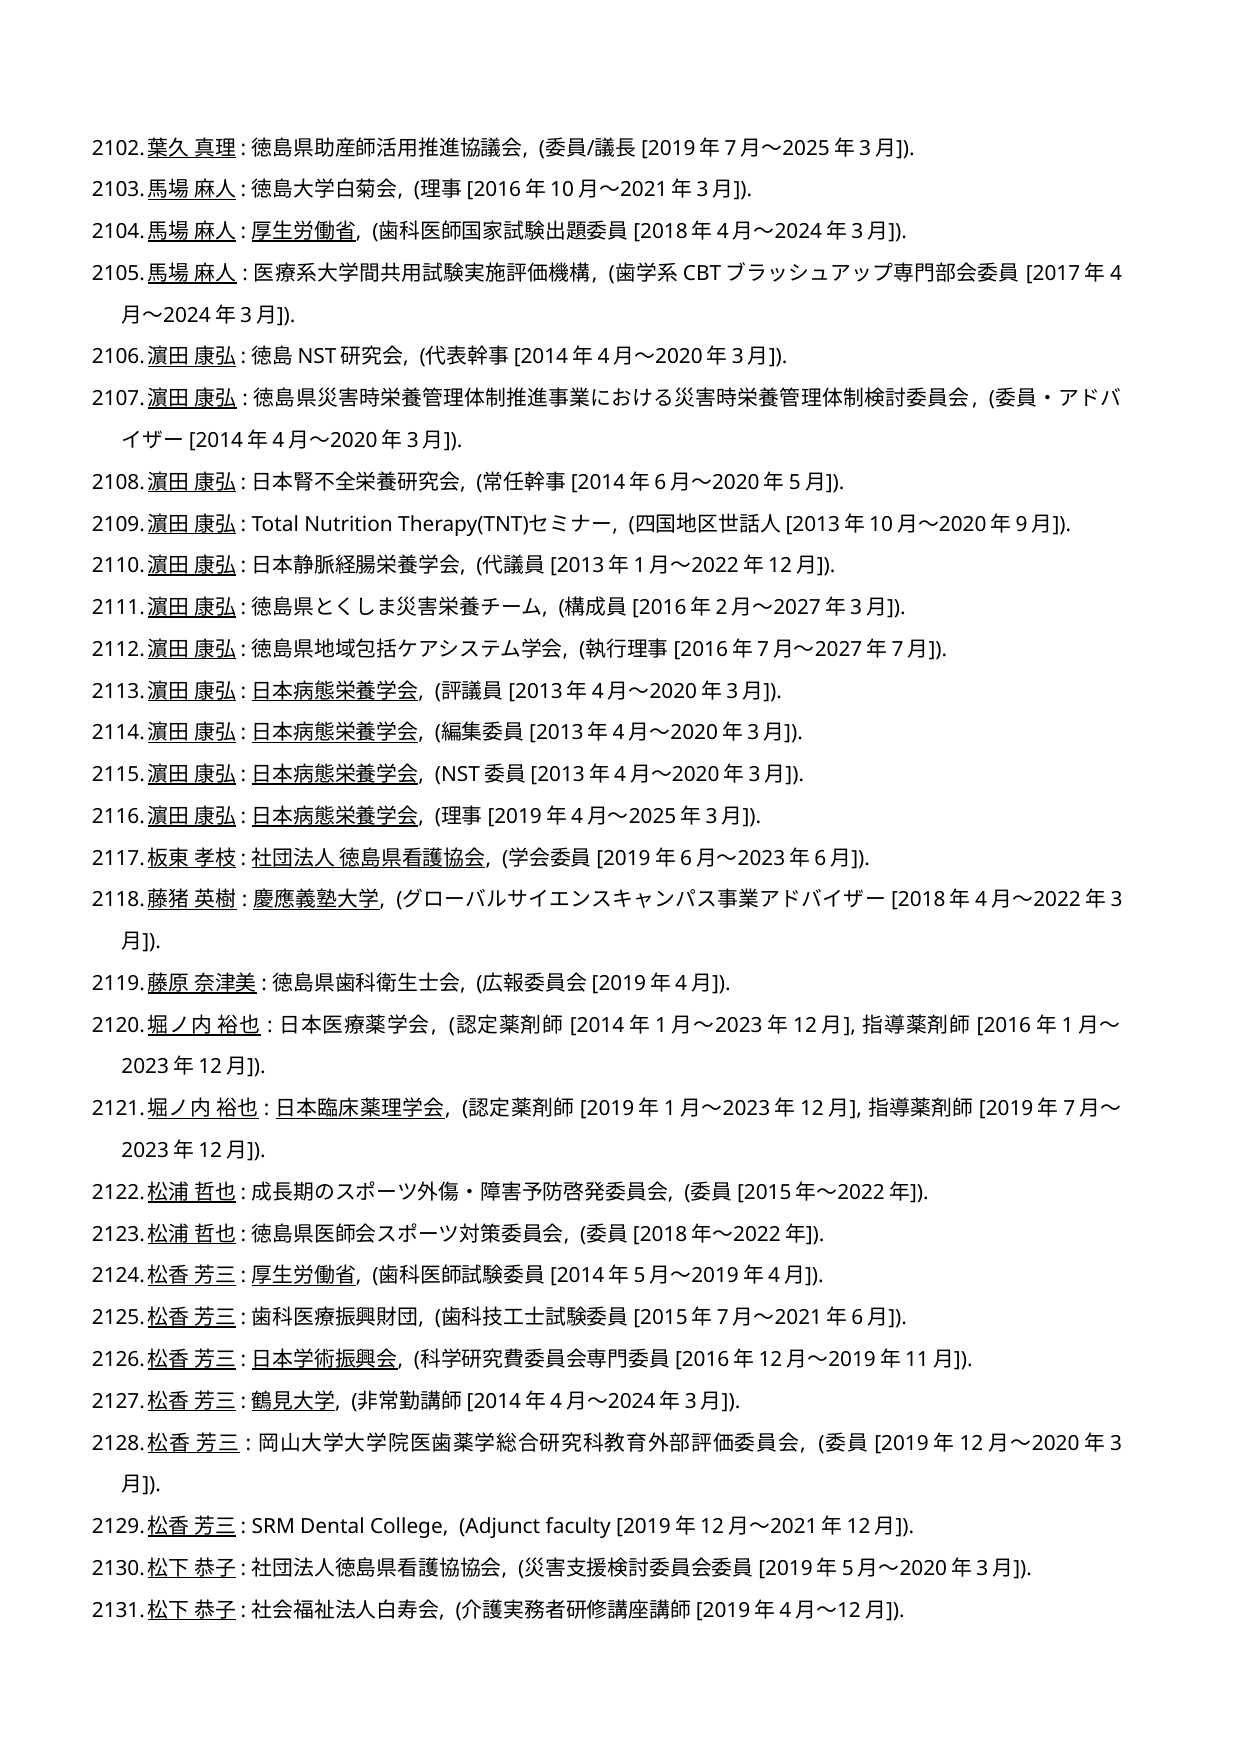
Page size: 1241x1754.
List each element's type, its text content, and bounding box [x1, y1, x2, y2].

list 濵田 康弘 : 徳島県とくしま災害栄養チーム, (構成員 [2016年2月〜2027年3月]). [92, 584, 1122, 626]
list 濵田 康弘 : 日本病態栄養学会, (編集委員 [2013年4月〜2020年3月]). [92, 710, 1122, 752]
list 松香 芳三 : 鶴見大学, (非常勤講師 [2014年4月〜2024年3月]). [92, 1378, 1122, 1420]
list 松香 芳三 : 日本学術振興会, (科学研究費委員会専門委員 [2016年12月〜2019年11月]). [92, 1336, 1122, 1378]
list 松香 芳三 : 厚生労働省, (歯科医師試験委員 [2014年5月〜2019年4月]). [92, 1253, 1122, 1295]
list 松浦 哲也 : 徳島県医師会スポーツ対策委員会, (委員 [2018年〜2022年]). [92, 1211, 1122, 1253]
list 馬場 麻人 : 医療系大学間共用試験実施評価機構, (歯学系CBTブラッシュアップ専門部会委員 [2017年4月〜2024年3月]). [92, 250, 1122, 334]
list 板東 孝枝 : 社団法人 徳島県看護協会, (学会委員 [2019年6月〜2023年6月]). [92, 835, 1122, 877]
list 濵田 康弘 : 徳島NST研究会, (代表幹事 [2014年4月〜2020年3月]). [92, 334, 1122, 376]
list 堀ノ内 裕也 : 日本医療薬学会, (認定薬剤師 [2014年1月〜2023年12月], 指導薬剤師 [2016年1月〜2023年12月]). [92, 1002, 1122, 1086]
list 濵田 康弘 : 徳島県災害時栄養管理体制推進事業における災害時栄養管理体制検討委員会, (委員・アドバイザー [2014年4月〜2020年3月]). [92, 376, 1122, 459]
list 松香 芳三 : SRM Dental College, (Adjunct faculty [2019年12月〜2021年12月]). [92, 1503, 1122, 1545]
list 濵田 康弘 : 徳島県地域包括ケアシステム学会, (執行理事 [2016年7月〜2027年7月]). [92, 626, 1122, 668]
list 松香 芳三 : 歯科医療振興財団, (歯科技工士試験委員 [2015年7月〜2021年6月]). [92, 1295, 1122, 1336]
list 葉久 真理 : 徳島県助産師活用推進協議会, (委員/議長 [2019年7月〜2025年3月]). [92, 125, 1122, 167]
list 馬場 麻人 : 厚生労働省, (歯科医師国家試験出題委員 [2018年4月〜2024年3月]). [92, 209, 1122, 250]
list 松浦 哲也 : 成長期のスポーツ外傷・障害予防啓発委員会, (委員 [2015年〜2022年]). [92, 1169, 1122, 1211]
list 堀ノ内 裕也 : 日本臨床薬理学会, (認定薬剤師 [2019年1月〜2023年12月], 指導薬剤師 [2019年7月〜2023年12月]). [92, 1086, 1122, 1169]
list 濵田 康弘 : 日本腎不全栄養研究会, (常任幹事 [2014年6月〜2020年5月]). [92, 459, 1122, 501]
list 馬場 麻人 : 徳島大学白菊会, (理事 [2016年10月〜2021年3月]). [92, 167, 1122, 209]
list 松下 恭子 : 社団法人徳島県看護協協会, (災害支援検討委員会委員 [2019年5月〜2020年3月]). [92, 1545, 1122, 1587]
list 松香 芳三 : 岡山大学大学院医歯薬学総合研究科教育外部評価委員会, (委員 [2019年12月〜2020年3月]). [92, 1420, 1122, 1503]
list 濵田 康弘 : Total Nutrition Therapy(TNT)セミナー, (四国地区世話人 [2013年10月〜2020年9月]). [92, 501, 1122, 543]
list 濵田 康弘 : 日本病態栄養学会, (評議員 [2013年4月〜2020年3月]). [92, 668, 1122, 710]
list 松下 恭子 : 社会福祉法人白寿会, (介護実務者研修講座講師 [2019年4月〜12月]). [92, 1587, 1122, 1629]
list 藤猪 英樹 : 慶應義塾大学, (グローバルサイエンスキャンパス事業アドバイザー [2018年4月〜2022年3月]). [92, 877, 1122, 961]
list 濵田 康弘 : 日本静脈経腸栄養学会, (代議員 [2013年1月〜2022年12月]). [92, 543, 1122, 584]
list 濵田 康弘 : 日本病態栄養学会, (NST委員 [2013年4月〜2020年3月]). [92, 752, 1122, 793]
list 濵田 康弘 : 日本病態栄養学会, (理事 [2019年4月〜2025年3月]). [92, 793, 1122, 835]
list 藤原 奈津美 : 徳島県歯科衛生士会, (広報委員会 [2019年4月]). [92, 961, 1122, 1002]
